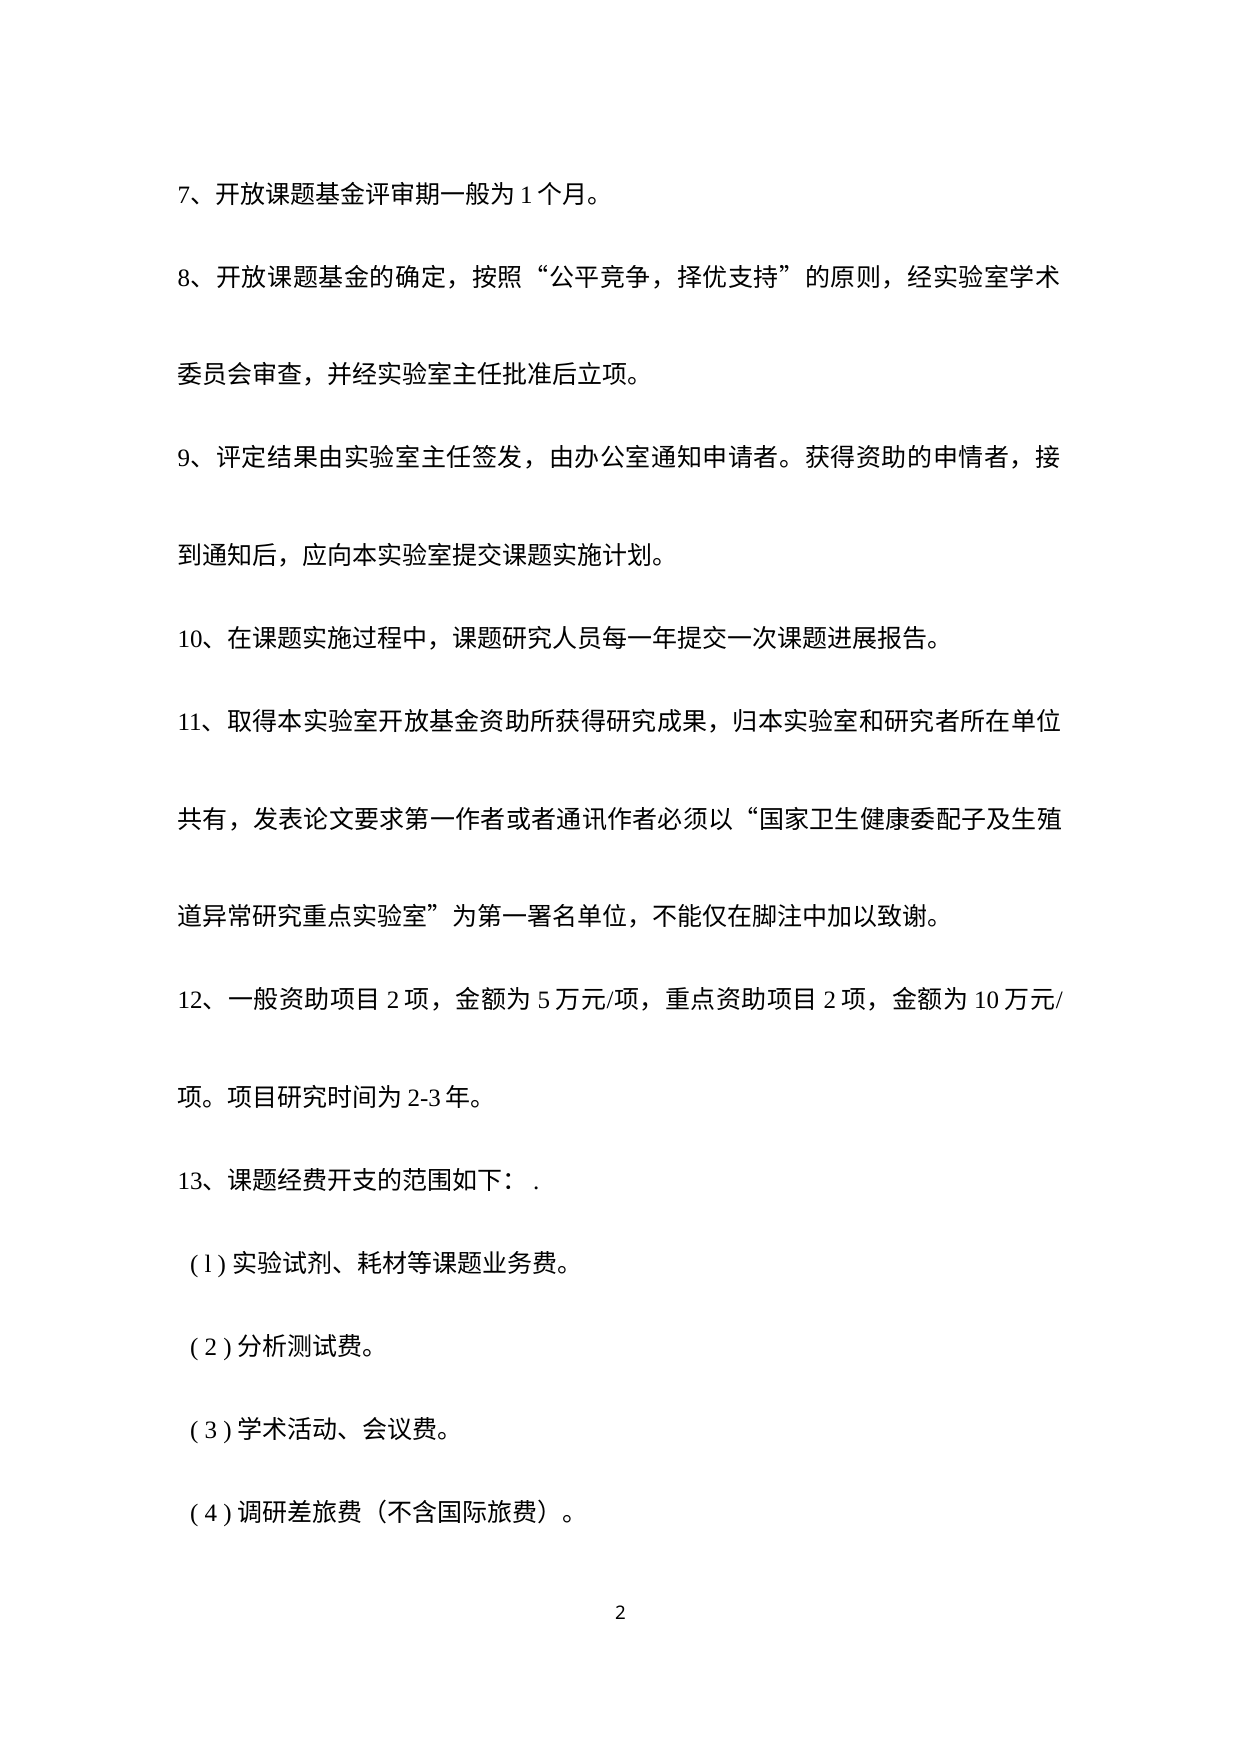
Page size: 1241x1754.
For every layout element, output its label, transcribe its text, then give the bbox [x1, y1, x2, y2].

text ( 2 ) 分析测试费。 [177, 1312, 1063, 1377]
text 11、取得本实验室开放基金资助所获得研究成果，归本实验室和研究者所在单位共有，发表论文要求第一作者或者通讯作者必须以“国家卫生健康委配子及生殖道异常研究重点实验室”为第一署名单位，不能仅在脚注中加以致谢。 [177, 687, 1063, 947]
text 10、在课题实施过程中，课题研究人员每一年提交一次课题进展报告。 [177, 604, 1063, 669]
text 8、开放课题基金的确定，按照“公平竞争，择优支持”的原则，经实验室学术委员会审查，并经实验室主任批准后立项。 [177, 243, 1063, 405]
text ( 4 ) 调研差旅费（不含国际旅费）。 [177, 1478, 1063, 1543]
text 7、开放课题基金评审期一般为1个月。 [177, 160, 1063, 225]
text ( l ) 实验试剂、耗材等课题业务费。 [177, 1229, 1063, 1294]
text ( 3 ) 学术活动、会议费。 [177, 1395, 1063, 1460]
text 9、评定结果由实验室主任签发，由办公室通知申请者。获得资助的申情者，接到通知后，应向本实验室提交课题实施计划。 [177, 423, 1063, 586]
text 12、一般资助项目2项，金额为5万元/项，重点资助项目2项，金额为10万元/项。项目研究时间为2-3年。 [177, 965, 1063, 1128]
text 13、课题经费开支的范围如下： . [177, 1146, 1063, 1211]
